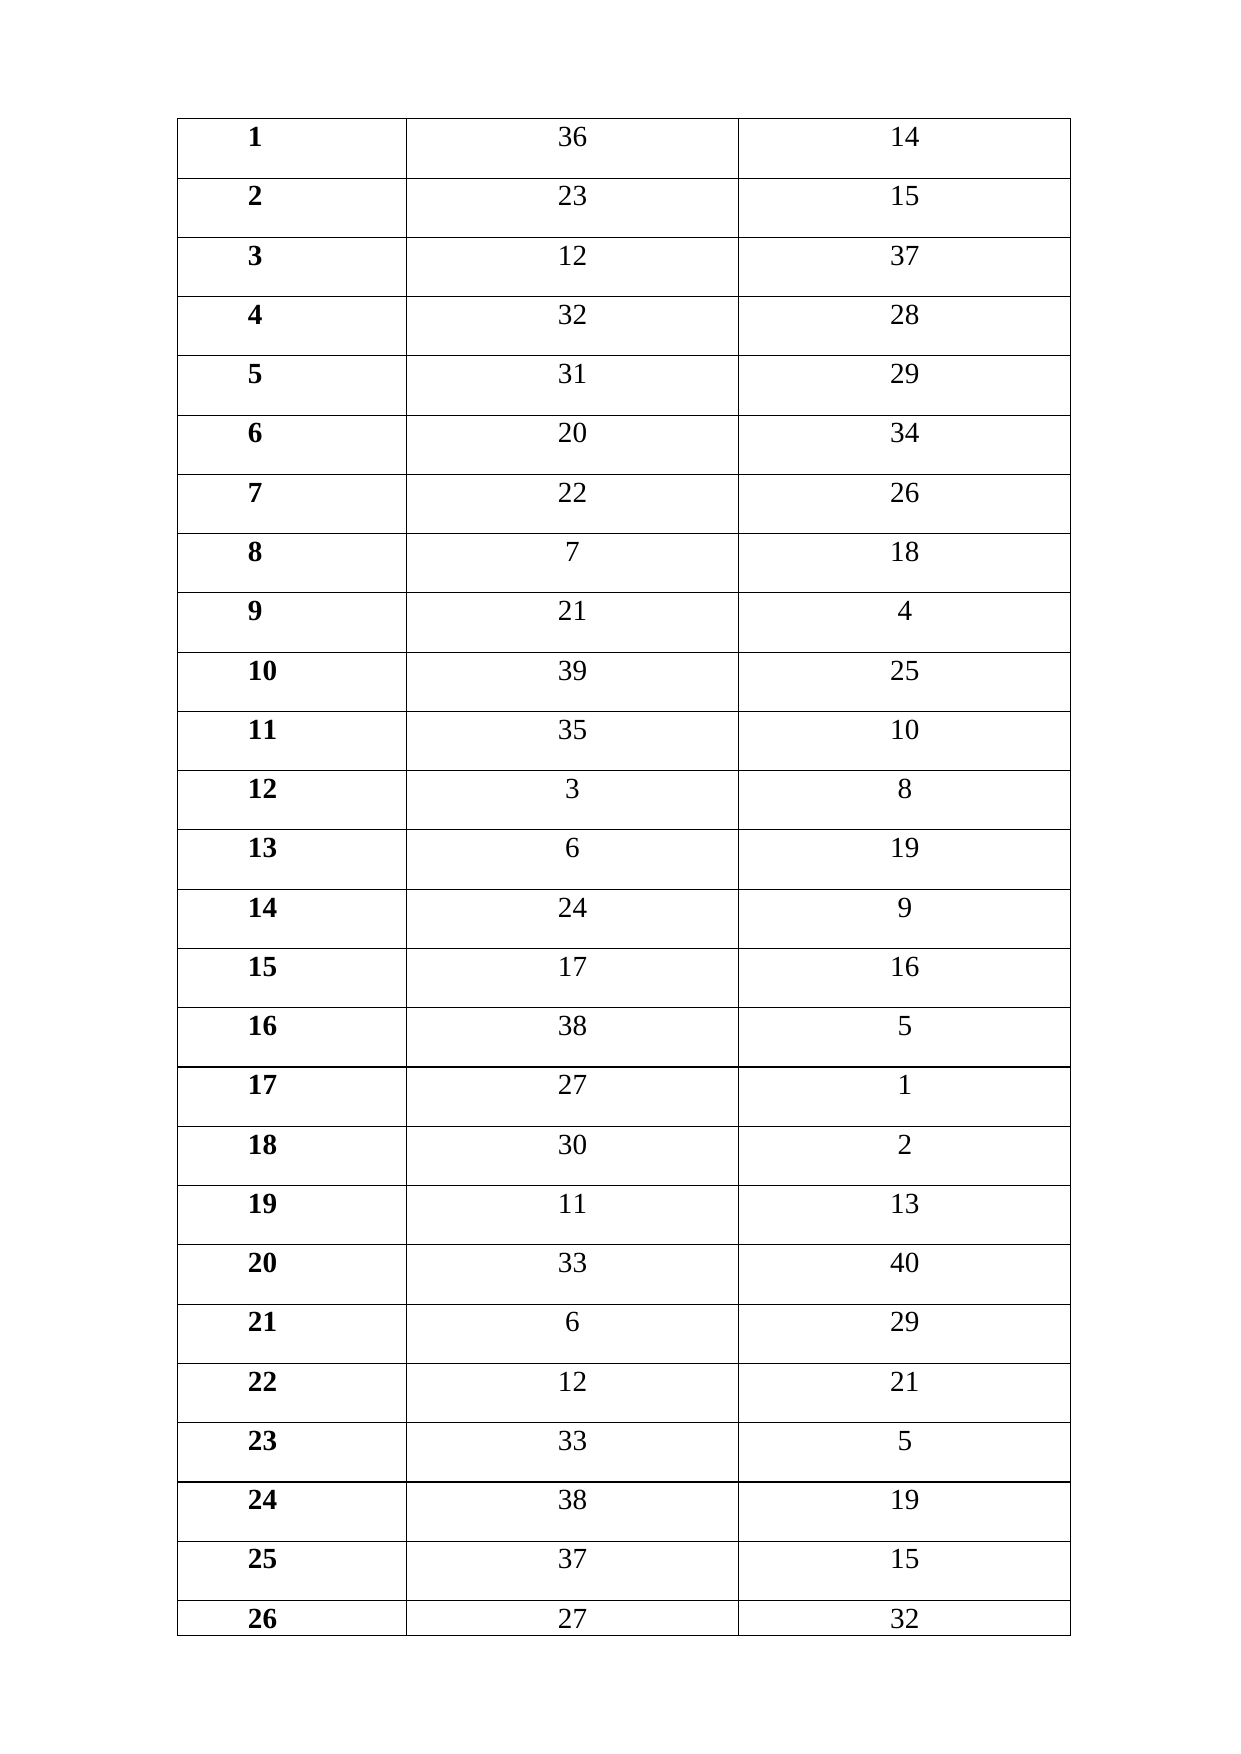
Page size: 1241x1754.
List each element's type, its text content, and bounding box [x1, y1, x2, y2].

table_cell 15 [739, 179, 1070, 237]
table_cell 28 [739, 297, 1070, 355]
table_cell 21 [407, 593, 738, 652]
table_cell 10 [739, 712, 1070, 770]
table_cell 17 [178, 1068, 406, 1126]
table_cell 19 [739, 1483, 1070, 1541]
table_cell 19 [739, 830, 1070, 889]
table_cell 21 [178, 1305, 406, 1363]
table_cell 22 [178, 1364, 406, 1422]
table_cell 8 [178, 534, 406, 592]
table_cell 7 [407, 534, 738, 592]
table_cell 5 [739, 1008, 1070, 1066]
table_cell 4 [178, 297, 406, 355]
table_cell 13 [178, 830, 406, 889]
table_cell 11 [407, 1186, 738, 1244]
table_cell 18 [178, 1127, 406, 1185]
table_cell 26 [178, 1601, 406, 1635]
table_cell 21 [739, 1364, 1070, 1422]
table_cell 8 [739, 771, 1070, 829]
table_cell 27 [407, 1068, 738, 1126]
table_cell 1 [178, 119, 406, 177]
table_cell 30 [407, 1127, 738, 1185]
table_cell 25 [178, 1542, 406, 1600]
table_cell 29 [739, 1305, 1070, 1363]
table_cell 34 [739, 416, 1070, 474]
table_cell 6 [178, 416, 406, 474]
table_cell 37 [407, 1542, 738, 1600]
table_cell 35 [407, 712, 738, 770]
table_cell 6 [407, 1305, 738, 1363]
table_cell 12 [407, 238, 738, 296]
table_cell 1 [739, 1068, 1070, 1126]
table_cell 16 [739, 949, 1070, 1007]
table_cell 14 [739, 119, 1070, 177]
table_cell 3 [178, 238, 406, 296]
table_cell 15 [178, 949, 406, 1007]
table_cell 20 [178, 1245, 406, 1303]
table_cell 10 [178, 653, 406, 711]
table_cell 25 [739, 653, 1070, 711]
table_cell 33 [407, 1423, 738, 1481]
table_cell 20 [407, 416, 738, 474]
table_cell 32 [739, 1601, 1070, 1635]
table_cell 9 [739, 890, 1070, 948]
table_cell 5 [178, 356, 406, 414]
table_cell 4 [739, 593, 1070, 652]
table_cell 39 [407, 653, 738, 711]
table_cell 36 [407, 119, 738, 177]
table_cell 38 [407, 1008, 738, 1066]
table_cell 7 [178, 475, 406, 533]
table_cell 14 [178, 890, 406, 948]
table_cell 31 [407, 356, 738, 414]
table_cell 22 [407, 475, 738, 533]
table_cell 27 [407, 1601, 738, 1635]
table_cell 3 [407, 771, 738, 829]
table_cell 15 [739, 1542, 1070, 1600]
table_cell 33 [407, 1245, 738, 1303]
table_cell 12 [407, 1364, 738, 1422]
table_cell 23 [407, 179, 738, 237]
table_cell 32 [407, 297, 738, 355]
table_cell 24 [178, 1483, 406, 1541]
table_cell 17 [407, 949, 738, 1007]
table_cell 18 [739, 534, 1070, 592]
table_cell 11 [178, 712, 406, 770]
table_cell 9 [178, 593, 406, 652]
table_cell 2 [739, 1127, 1070, 1185]
table_cell 38 [407, 1483, 738, 1541]
table_cell 24 [407, 890, 738, 948]
table_cell 26 [739, 475, 1070, 533]
table_cell 16 [178, 1008, 406, 1066]
table_cell 5 [739, 1423, 1070, 1481]
table_cell 29 [739, 356, 1070, 414]
table_cell 23 [178, 1423, 406, 1481]
table_cell 2 [178, 179, 406, 237]
table_cell 40 [739, 1245, 1070, 1303]
table_cell 19 [178, 1186, 406, 1244]
table_cell 6 [407, 830, 738, 889]
table_cell 12 [178, 771, 406, 829]
table_cell 13 [739, 1186, 1070, 1244]
table_cell 37 [739, 238, 1070, 296]
